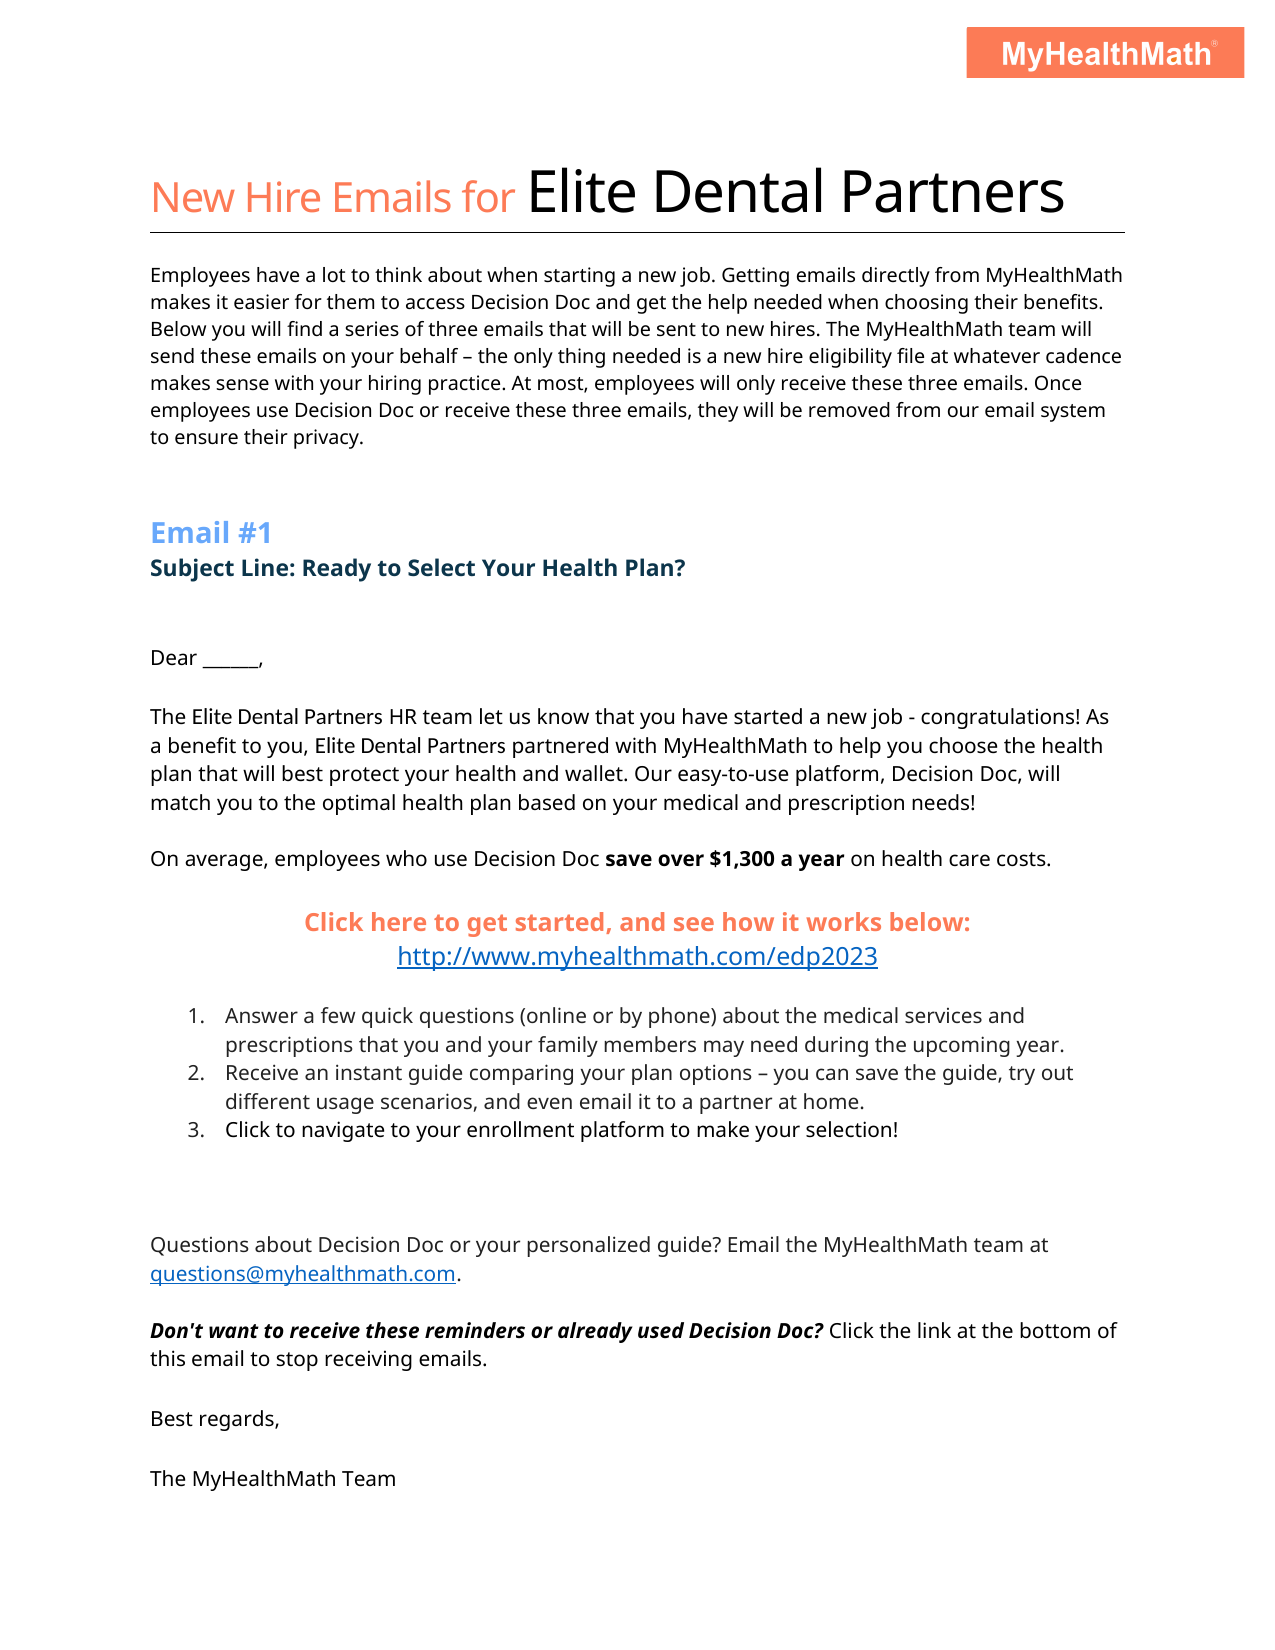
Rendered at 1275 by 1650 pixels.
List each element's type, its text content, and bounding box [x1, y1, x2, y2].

text The HR team let us know that you have started a new job - congratulations! As a benefit to you, partnered with MyHealthMath to help you choose the health plan that will best protect your health and wallet. Our easy-to-use platform, Decision Doc, will match you to the optimal health plan based on your medical and prescription needs! [150, 702, 1125, 816]
list Answer a few quick questions (online or by phone) about the medical services and prescriptions that you and your family members may need during the upcoming year. [187, 1002, 1125, 1058]
text Dear ______, [150, 643, 1125, 671]
text Best regards, [150, 1404, 1125, 1432]
subtitle Subject Line: Ready to Select Your Health Plan? [150, 552, 1125, 583]
text Employees have a lot to think about when starting a new job. Getting emails directly from MyHealthMath makes it easier for them to access Decision Doc and get the help needed when choosing their benefits. Below you will find a series of three emails that will be sent to new hires. The MyHealthMath team will send these emails on your behalf – the only thing needed is a new hire eligibility file at whatever cadence makes sense with your hiring practice. At most, employees will only receive these three emails. Once employees use Decision Doc or receive these three emails, they will be removed from our email system to ensure their privacy. [150, 261, 1125, 450]
picture [966, 27, 1245, 78]
text Questions about Decision Doc or your personalized guide? Email the MyHealthMath team at questions@myhealthmath.com. [150, 1231, 1125, 1287]
text Don't want to receive these reminders or already used Decision Doc? Click the link at the bottom of this email to stop receiving emails. [150, 1316, 1125, 1373]
title New Hire Emails for [150, 150, 1125, 232]
text The MyHealthMath Team [150, 1464, 1125, 1492]
text Click here to get started, and see how it works below: http://www.myhealthmath.com/ [150, 904, 1125, 972]
list Receive an instant guide comparing your plan options – you can save the guide, try out different usage scenarios, and even email it to a partner at home. [187, 1058, 1125, 1115]
list Click to navigate to your enrollment platform to make your selection! [187, 1115, 1125, 1144]
subtitle Email #1 [150, 512, 1125, 552]
text On average, employees who use Decision Doc save over $1,300 a year on health care costs. [150, 844, 1125, 873]
